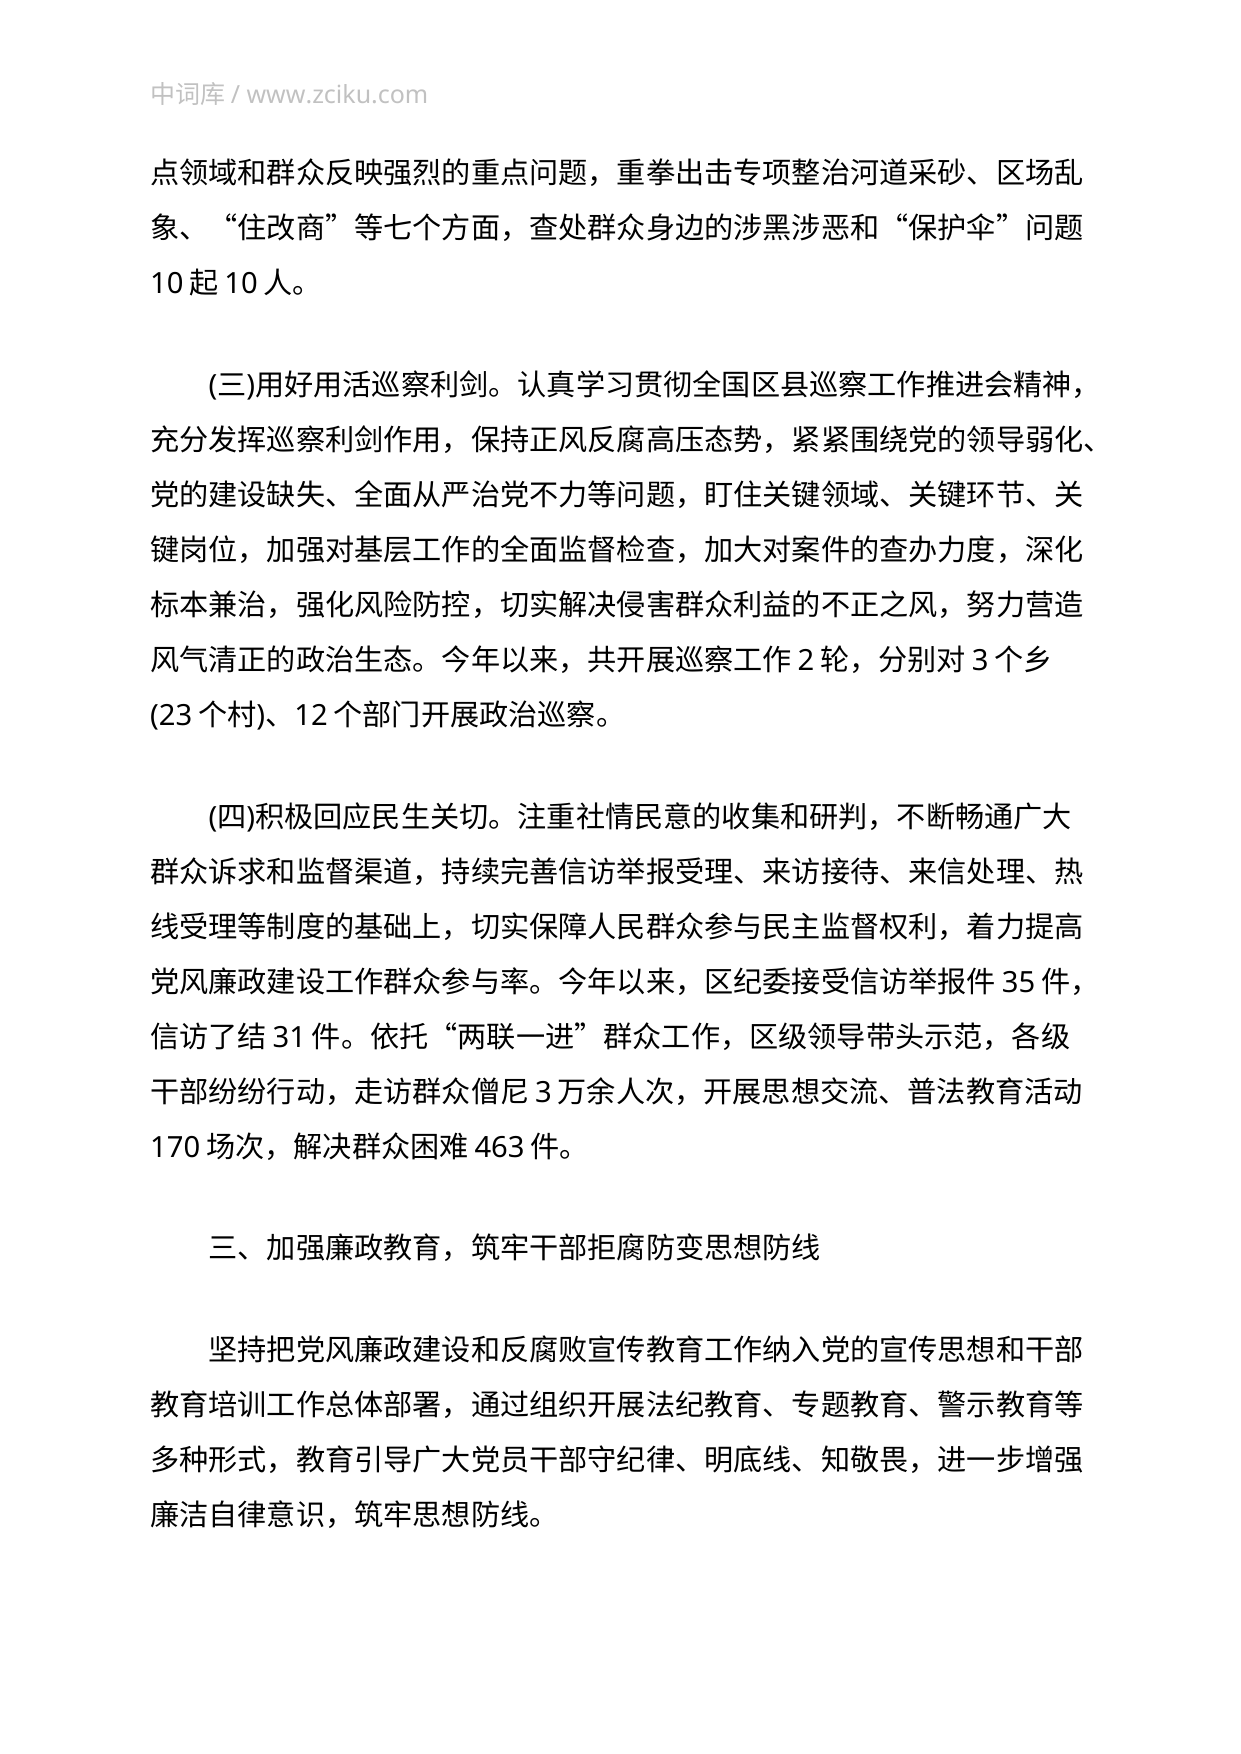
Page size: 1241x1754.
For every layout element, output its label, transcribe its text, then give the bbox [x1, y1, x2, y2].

text 坚持把党风廉政建设和反腐败宣传教育工作纳入党的宣传思想和干部教育培训工作总体部署，通过组织开展法纪教育、专题教育、警示教育等多种形式，教育引导广大党员干部守纪律、明底线、知敬畏，进一步增强廉洁自律意识，筑牢思想防线。 [150, 1327, 1090, 1534]
text (四)积极回应民生关切。注重社情民意的收集和研判，不断畅通广大群众诉求和监督渠道，持续完善信访举报受理、来访接待、来信处理、热线受理等制度的基础上，切实保障人民群众参与民主监督权利，着力提高党风廉政建设工作群众参与率。今年以来，区纪委接受信访举报件35件，信访了结31件。依托“两联一进”群众工作，区级领导带头示范，各级干部纷纷行动，走访群众僧尼3万余人次，开展思想交流、普法教育活动170场次，解决群众困难463件。 [150, 793, 1090, 1166]
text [150, 150, 1090, 302]
text (三)用好用活巡察利剑。认真学习贯彻全国区县巡察工作推进会精神，充分发挥巡察利剑作用，保持正风反腐高压态势，紧紧围绕党的领导弱化、党的建设缺失、全面从严治党不力等问题，盯住关键领域、关键环节、关键岗位，加强对基层工作的全面监督检查，加大对案件的查办力度，深化标本兼治，强化风险防控，切实解决侵害群众利益的不正之风，努力营造风气清正的政治生态。今年以来，共开展巡察工作2轮，分别对3个乡(23个村)、12个部门开展政治巡察。 [150, 362, 1090, 734]
text 三、加强廉政教育，筑牢干部拒腐防变思想防线 [150, 1225, 1090, 1267]
